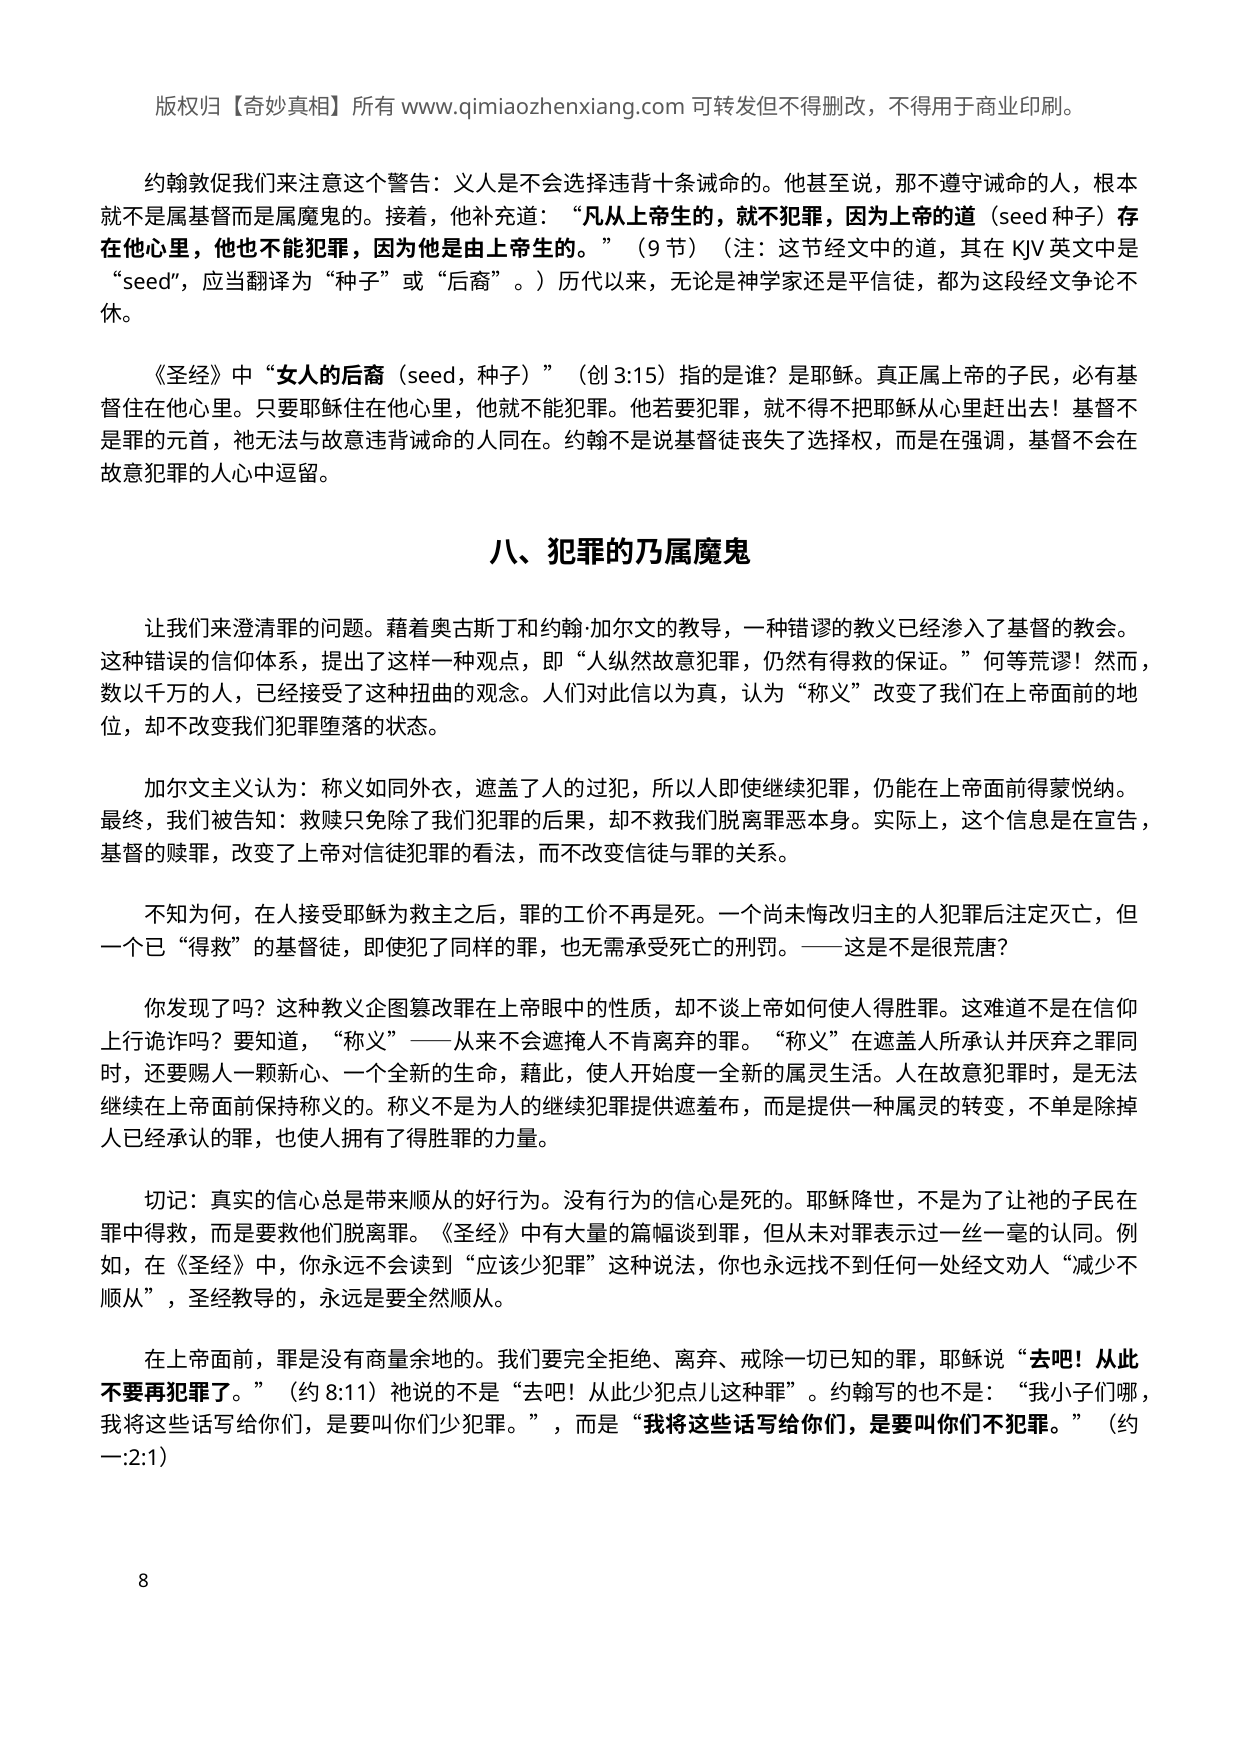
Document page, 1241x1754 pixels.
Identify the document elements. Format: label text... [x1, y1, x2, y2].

text 在上帝面前，罪是没有商量余地的。我们要完全拒绝、离弃、戒除一切已知的罪，耶稣说“去吧！从此不要再犯罪了。”（约8:11）祂说的不是“去吧！从此少犯点儿这种罪”。约翰写的也不是：“我小子们哪，我将这些话写给你们，是要叫你们少犯罪。”，而是“我将这些话写给你们，是要叫你们不犯罪。”（约一:2:1） [100, 1342, 1140, 1472]
text 让我们来澄清罪的问题。藉着奥古斯丁和约翰·加尔文的教导，一种错谬的教义已经渗入了基督的教会。这种错误的信仰体系，提出了这样一种观点，即“人纵然故意犯罪，仍然有得救的保证。”何等荒谬！然而，数以千万的人，已经接受了这种扭曲的观念。人们对此信以为真，认为“称义”改变了我们在上帝面前的地位，却不改变我们犯罪堕落的状态。 [100, 611, 1140, 741]
text 约翰敦促我们来注意这个警告：义人是不会选择违背十条诫命的。他甚至说，那不遵守诫命的人，根本就不是属基督而是属魔鬼的。接着，他补充道：“凡从上帝生的，就不犯罪，因为上帝的道（seed种子）存在他心里，他也不能犯罪，因为他是由上帝生的。”（9节）（注：这节经文中的道，其在KJV英文中是“seed”，应当翻译为“种子”或“后裔”。）历代以来，无论是神学家还是平信徒，都为这段经文争论不休。 [100, 166, 1140, 328]
text 切记：真实的信心总是带来顺从的好行为。没有行为的信心是死的。耶稣降世，不是为了让祂的子民在罪中得救，而是要救他们脱离罪。《圣经》中有大量的篇幅谈到罪，但从未对罪表示过一丝一毫的认同。例如，在《圣经》中，你永远不会读到“应该少犯罪”这种说法，你也永远找不到任何一处经文劝人“减少不顺从”，圣经教导的，永远是要全然顺从。 [100, 1183, 1140, 1313]
text 《圣经》中“女人的后裔（seed，种子）”（创3:15）指的是谁？是耶稣。真正属上帝的子民，必有基督住在他心里。只要耶稣住在他心里，他就不能犯罪。他若要犯罪，就不得不把耶稣从心里赶出去！基督不是罪的元首，祂无法与故意违背诫命的人同在。约翰不是说基督徒丧失了选择权，而是在强调，基督不会在故意犯罪的人心中逗留。 [100, 358, 1140, 488]
subtitle 八、犯罪的乃属魔鬼 [100, 517, 1140, 582]
text 加尔文主义认为：称义如同外衣，遮盖了人的过犯，所以人即使继续犯罪，仍能在上帝面前得蒙悦纳。最终，我们被告知：救赎只免除了我们犯罪的后果，却不救我们脱离罪恶本身。实际上，这个信息是在宣告，基督的赎罪，改变了上帝对信徒犯罪的看法，而不改变信徒与罪的关系。 [100, 770, 1140, 868]
text 不知为何，在人接受耶稣为救主之后，罪的工价不再是死。一个尚未悔改归主的人犯罪后注定灭亡，但一个已“得救”的基督徒，即使犯了同样的罪，也无需承受死亡的刑罚。——这是不是很荒唐？ [100, 897, 1140, 962]
text 你发现了吗？这种教义企图篡改罪在上帝眼中的性质，却不谈上帝如何使人得胜罪。这难道不是在信仰上行诡诈吗？要知道，“称义”——从来不会遮掩人不肯离弃的罪。“称义”在遮盖人所承认并厌弃之罪同时，还要赐人一颗新心、一个全新的生命，藉此，使人开始度一全新的属灵生活。人在故意犯罪时，是无法继续在上帝面前保持称义的。称义不是为人的继续犯罪提供遮羞布，而是提供一种属灵的转变，不单是除掉人已经承认的罪，也使人拥有了得胜罪的力量。 [100, 991, 1140, 1153]
